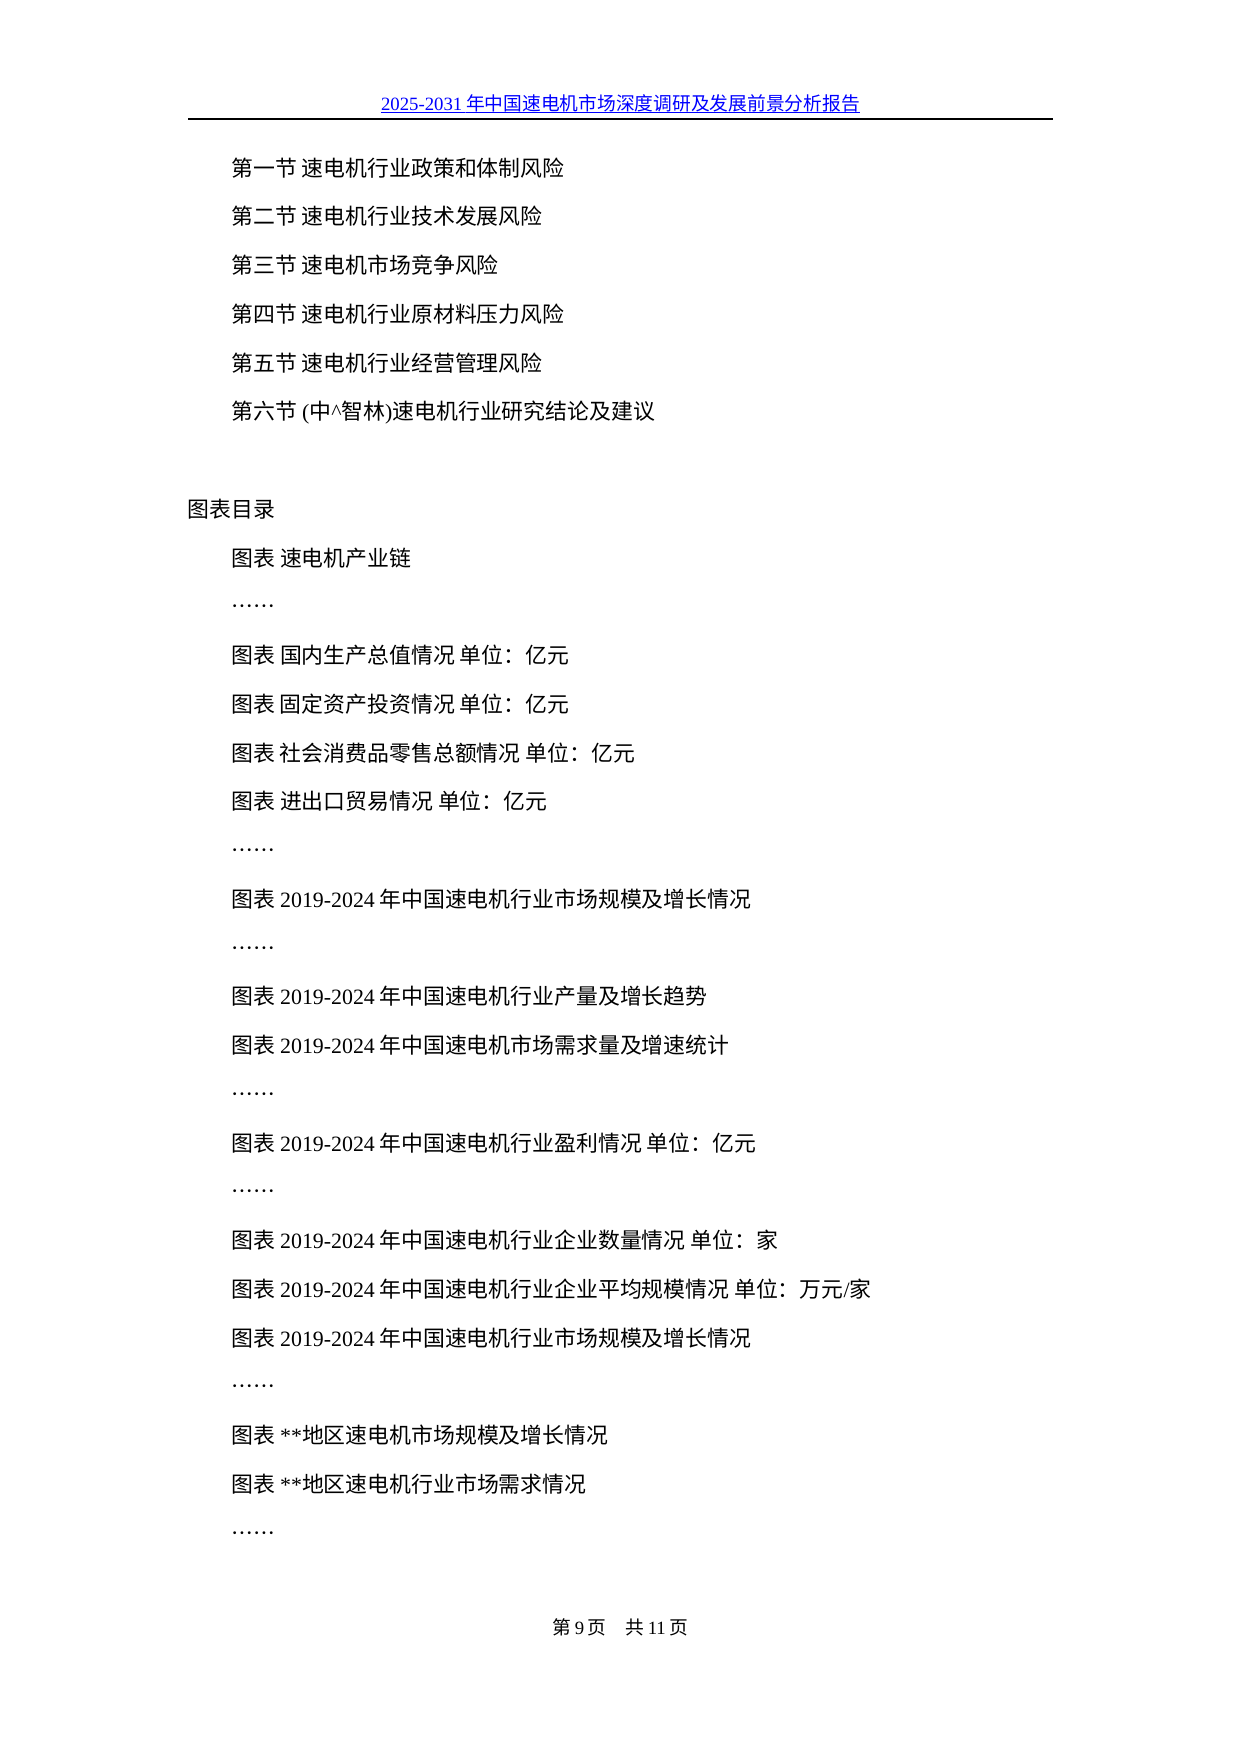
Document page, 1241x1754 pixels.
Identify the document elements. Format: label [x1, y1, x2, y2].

text [187, 150, 1053, 1548]
